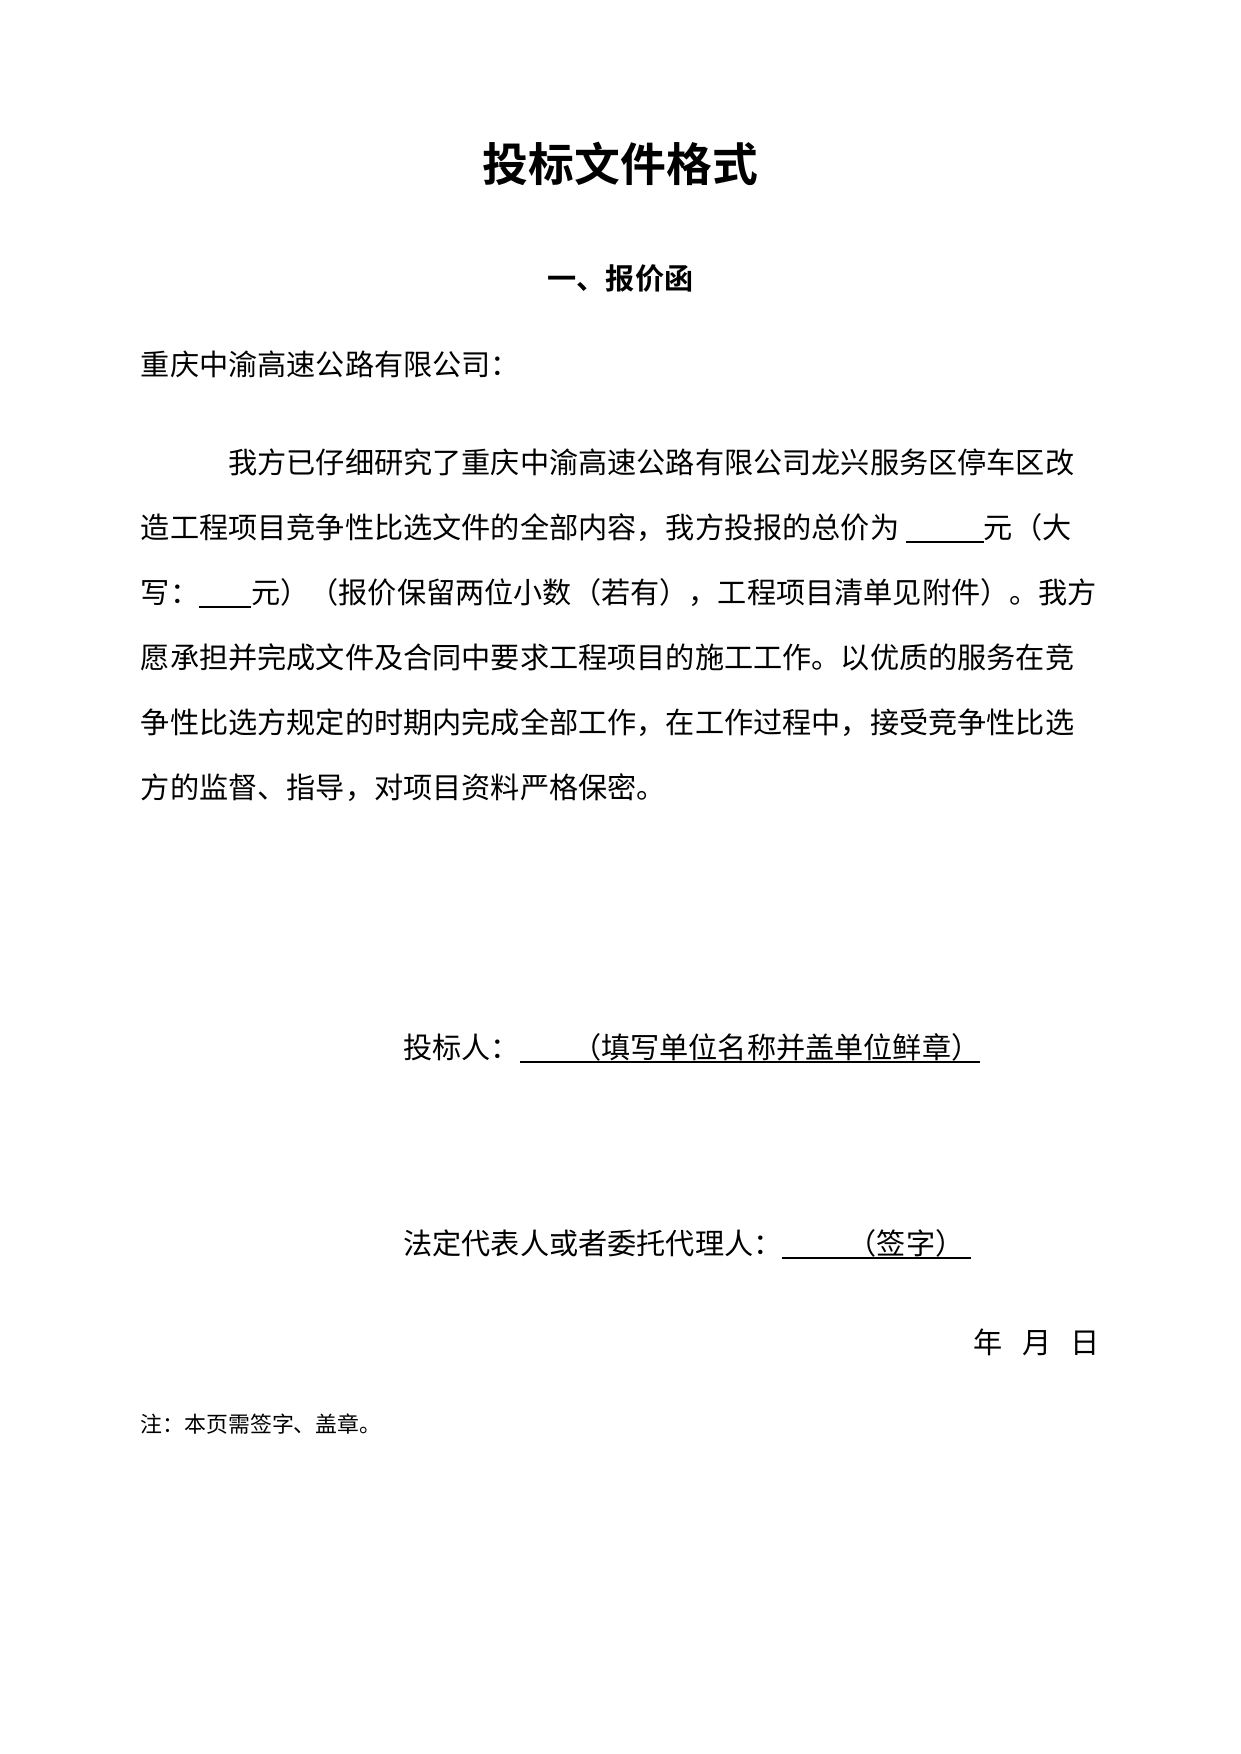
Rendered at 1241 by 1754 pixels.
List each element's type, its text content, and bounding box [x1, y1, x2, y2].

text 投标文件格式 [141, 113, 1100, 211]
text 法定代表人或者委托代理人： （签字） [141, 1209, 1100, 1274]
text 注：本页需签字、盖章。 [141, 1406, 1100, 1439]
text 一、报价函 [141, 244, 1100, 309]
text 我方已仔细研究了重庆中渝高速公路有限公司龙兴服务区停车区改造工程项目竞争性比选文件的全部内容，我方投报的总价为 元（大写： 元）（报价保留两位小数（若有），工程项目清单见附件）。我方愿承担并完成文件及合同中要求工程项目的施工工作。以优质的服务在竞争性比选方规定的时期内完成全部工作，在工作过程中，接受竞争性比选方的监督、指导，对项目资料严格保密。 [141, 429, 1100, 819]
text 年 月 日 [203, 1308, 1100, 1373]
text 投标人： （填写单位名称并盖单位鲜章） [141, 1013, 1100, 1078]
text 重庆中渝高速公路有限公司： [141, 330, 1100, 395]
